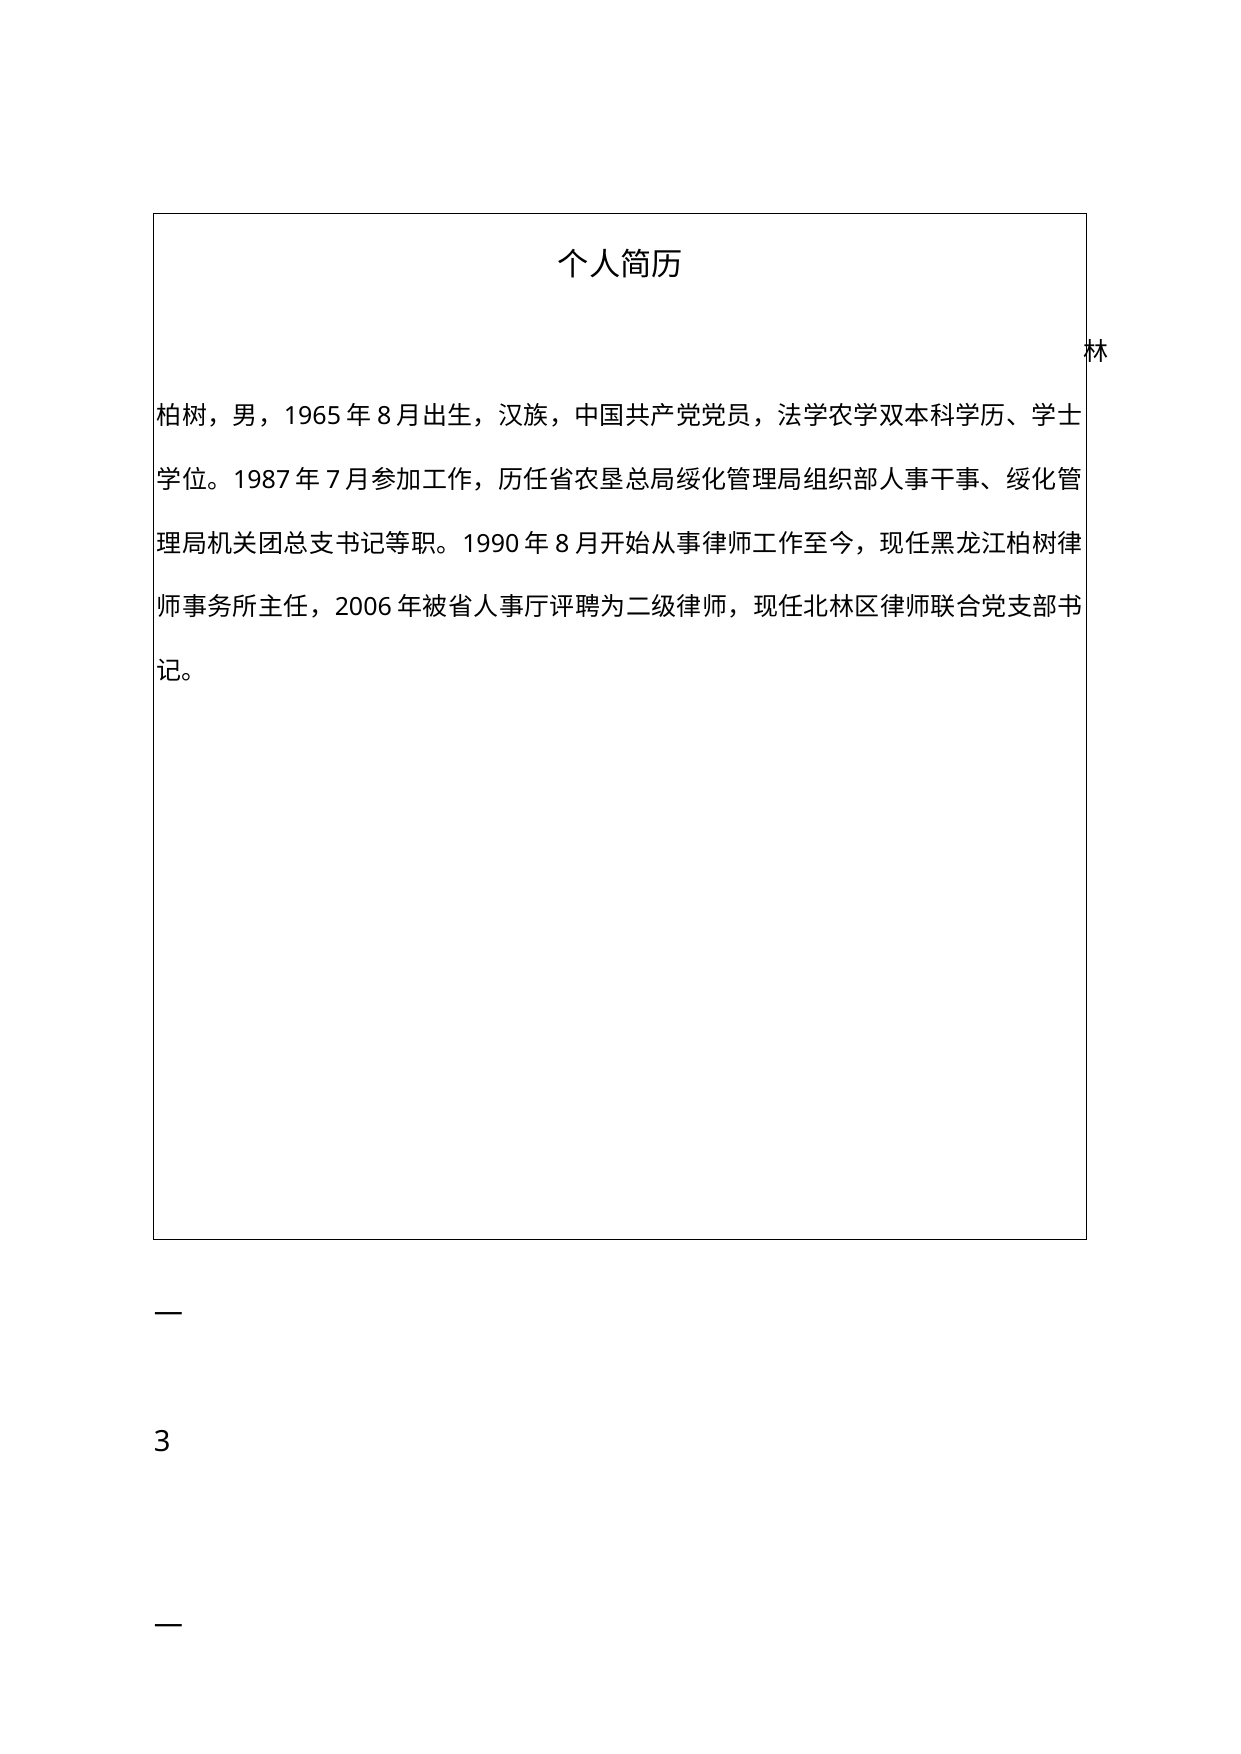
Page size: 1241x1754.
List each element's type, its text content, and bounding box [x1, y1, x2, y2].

table_cell 个人简历 林柏树，男，1965年8月出生，汉族，中国共产党党员，法学农学双本科学历、学士学位。1987年7月参加工作，历任省农垦总局绥化管理局组织部人事干事、绥化管理局机关团总支书记等职。1990年8月开始从事律师工作至今，现任黑龙江柏树律师事务所主任，2006年被省人事厅评聘为二级律师，现任北林区律师联合党支部书记。 [154, 214, 1086, 1239]
